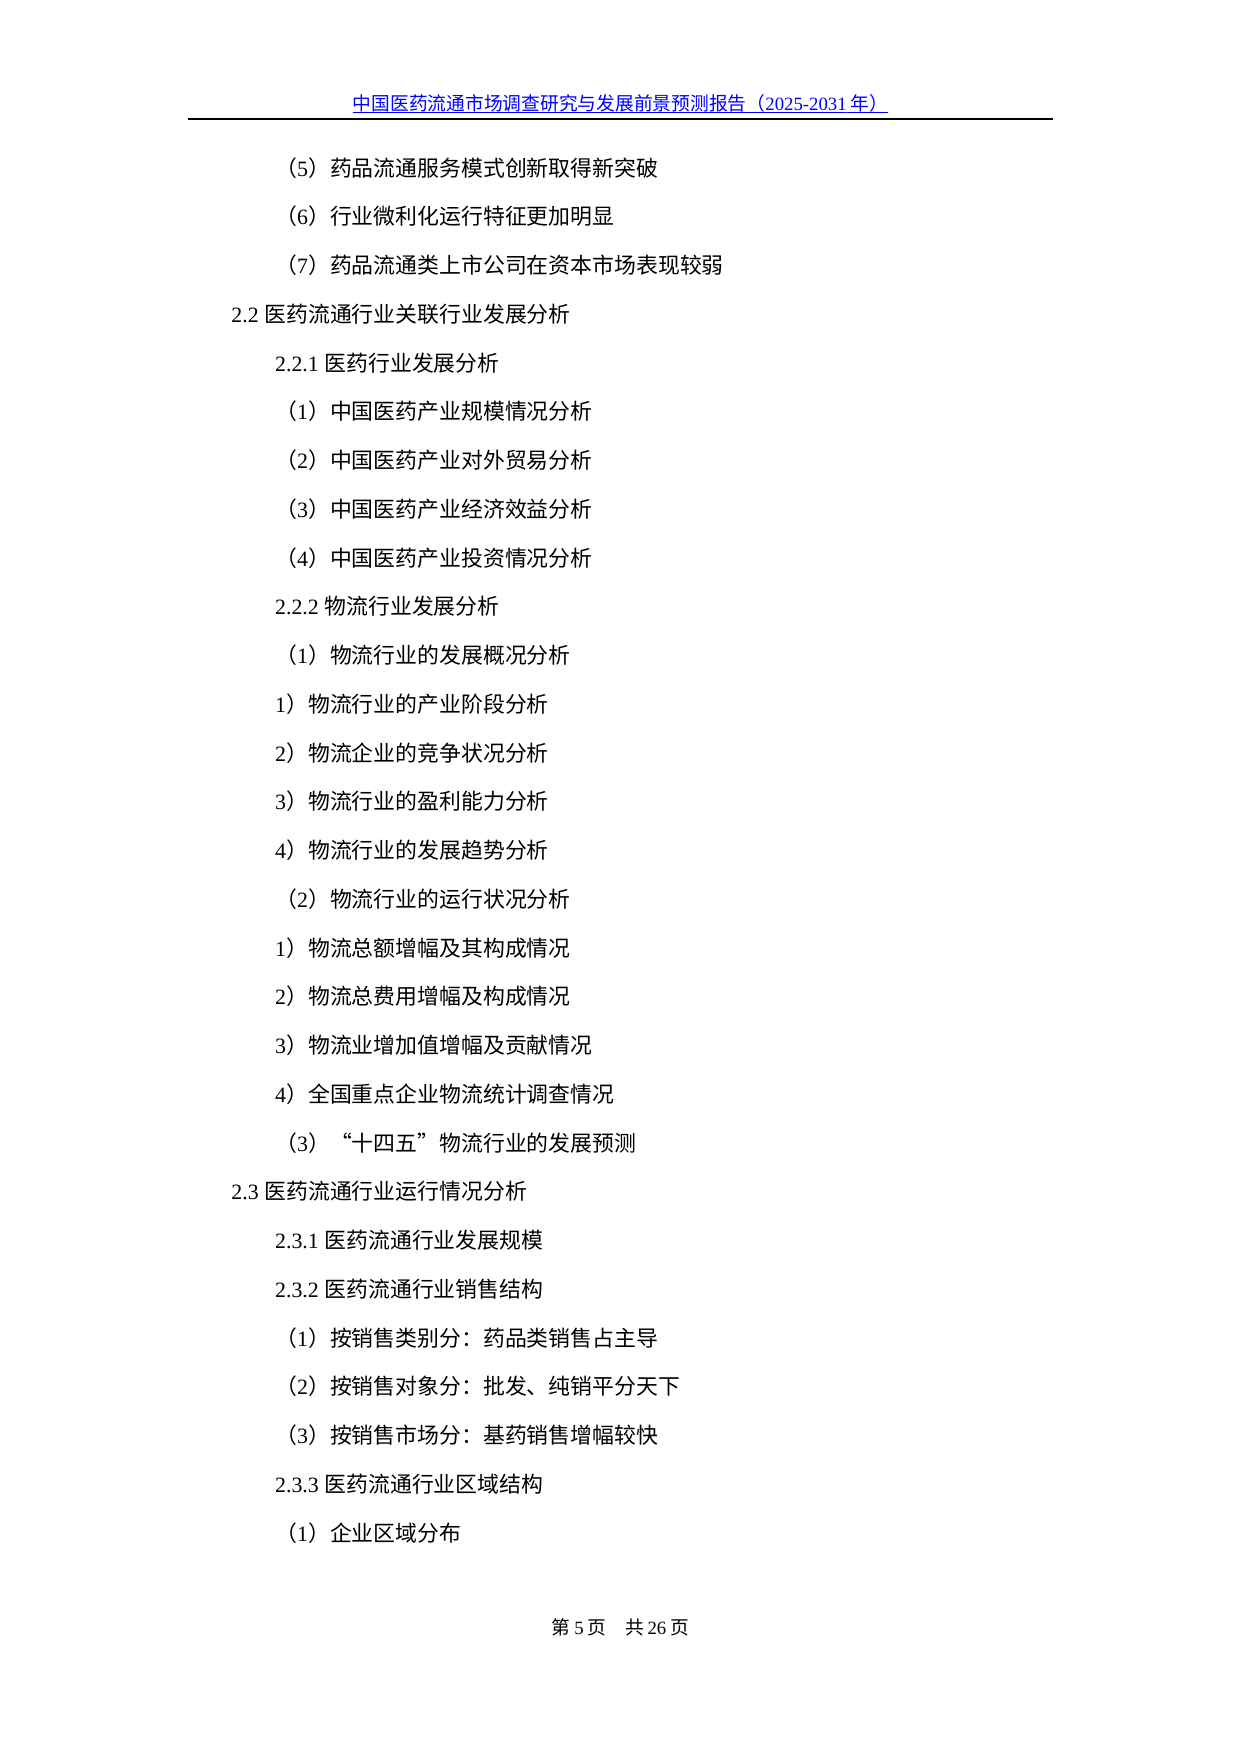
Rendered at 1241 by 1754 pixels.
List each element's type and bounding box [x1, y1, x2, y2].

text [187, 150, 1053, 1548]
